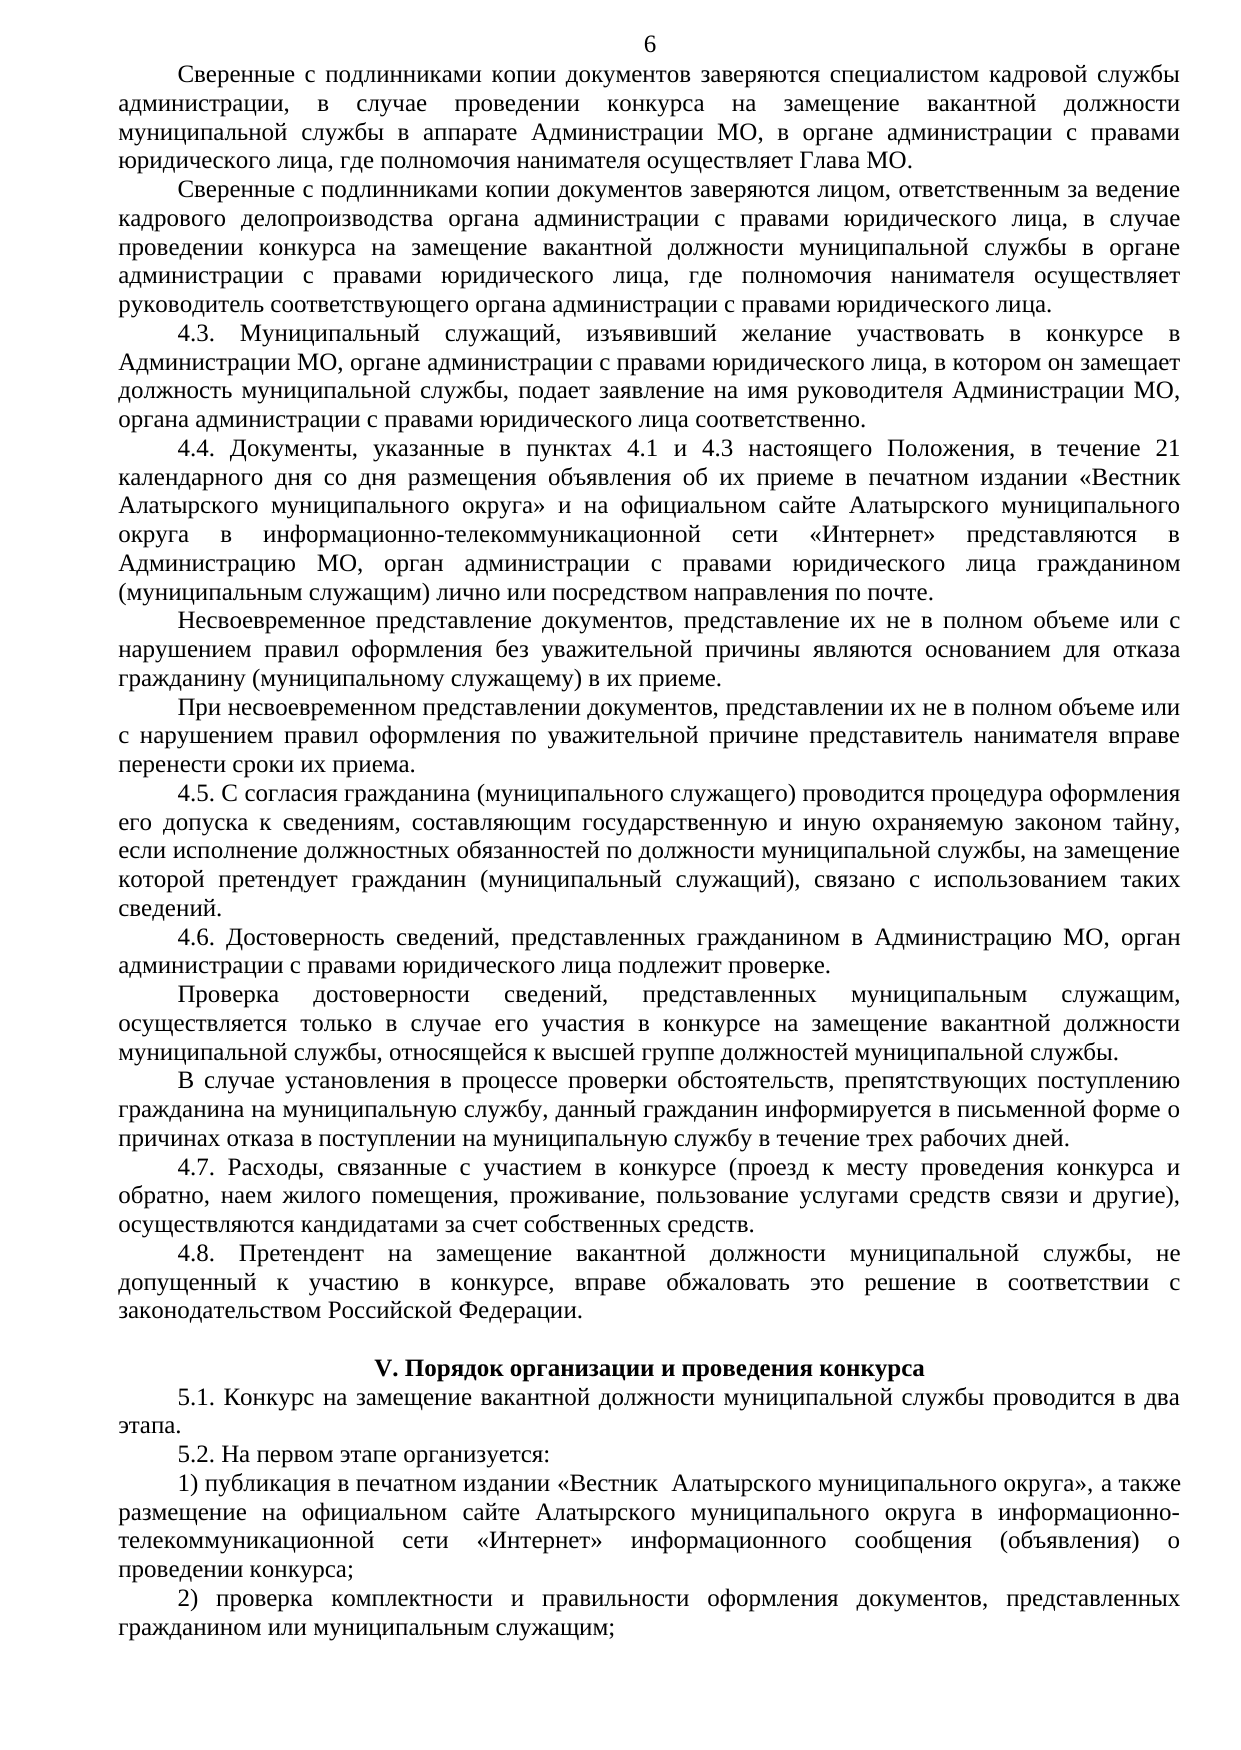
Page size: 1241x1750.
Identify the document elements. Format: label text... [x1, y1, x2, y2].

text 5.1. Конкурс на замещение вакантной должности муниципальной службы проводится в два этапа. [118, 1382, 1181, 1439]
text 1) публикация в печатном издании «Вестник Алатырского муниципального округа», а также размещение на официальном сайте Алатырского муниципального округа в информационно-телекоммуникационной сети «Интернет» информационного сообщения (объявления) о проведении конкурса; [118, 1468, 1181, 1583]
text При несвоевременном представлении документов, представлении их не в полном объеме или с нарушением правил оформления по уважительной причине представитель нанимателя вправе перенести сроки их приема. [118, 692, 1181, 778]
text Проверка достоверности сведений, представленных муниципальным служащим, осуществляется только в случае его участия в конкурсе на замещение вакантной должности муниципальной службы, относящейся к высшей группе должностей муниципальной службы. [118, 979, 1181, 1065]
text Сверенные с подлинниками копии документов заверяются лицом, ответственным за ведение кадрового делопроизводства органа администрации с правами юридического лица, в случае проведении конкурса на замещение вакантной должности муниципальной службы в органе администрации с правами юридического лица, где полномочия нанимателя осуществляет руководитель соответствующего органа администрации с правами юридического лица. [118, 174, 1181, 318]
text 4.8. Претендент на замещение вакантной должности муниципальной службы, не допущенный к участию в конкурсе, вправе обжаловать это решение в соответствии с законодательством Российской Федерации. [118, 1238, 1181, 1324]
text Несвоевременное представление документов, представление их не в полном объеме или с нарушением правил оформления без уважительной причины являются основанием для отказа гражданину (муниципальному служащему) в их приеме. [118, 605, 1181, 692]
text 4.6. Достоверность сведений, представленных гражданином в Администрацию МО, орган администрации с правами юридического лица подлежит проверке. [118, 922, 1181, 979]
text 4.4. Документы, указанные в пунктах 4.1 и 4.3 настоящего Положения, в течение 21 календарного дня со дня размещения объявления об их приеме в печатном издании «Вестник Алатырского муниципального округа» и на официальном сайте Алатырского муниципального округа в информационно-телекоммуникационной сети «Интернет» представляются в Администрацию МО, орган администрации с правами юридического лица гражданином (муниципальным служащим) лично или посредством направления по почте. [118, 433, 1181, 605]
text 4.5. С согласия гражданина (муниципального служащего) проводится процедура оформления его допуска к сведениям, составляющим государственную и иную охраняемую законом тайну, если исполнение должностных обязанностей по должности муниципальной службы, на замещение которой претендует гражданин (муниципальный служащий), связано с использованием таких сведений. [118, 778, 1181, 922]
text 2) проверка комплектности и правильности оформления документов, представленных гражданином или муниципальным служащим; [118, 1583, 1181, 1640]
text 4.3. Муниципальный служащий, изъявивший желание участвовать в конкурсе в Администрации МО, органе администрации с правами юридического лица, в котором он замещает должность муниципальной службы, подает заявление на имя руководителя Администрации МО, органа администрации с правами юридического лица соответственно. [118, 318, 1181, 433]
text V. Порядок организации и проведения конкурса [118, 1353, 1181, 1382]
text 5.2. На первом этапе организуется: [118, 1439, 1181, 1468]
text Сверенные с подлинниками копии документов заверяются специалистом кадровой службы администрации, в случае проведении конкурса на замещение вакантной должности муниципальной службы в аппарате Администрации МО, в органе администрации с правами юридического лица, где полномочия нанимателя осуществляет Глава МО. [118, 59, 1181, 174]
text 4.7. Расходы, связанные с участием в конкурсе (проезд к месту проведения конкурса и обратно, наем жилого помещения, проживание, пользование услугами средств связи и другие), осуществляются кандидатами за счет собственных средств. [118, 1152, 1181, 1238]
text В случае установления в процессе проверки обстоятельств, препятствующих поступлению гражданина на муниципальную службу, данный гражданин информируется в письменной форме о причинах отказа в поступлении на муниципальную службу в течение трех рабочих дней. [118, 1065, 1181, 1152]
